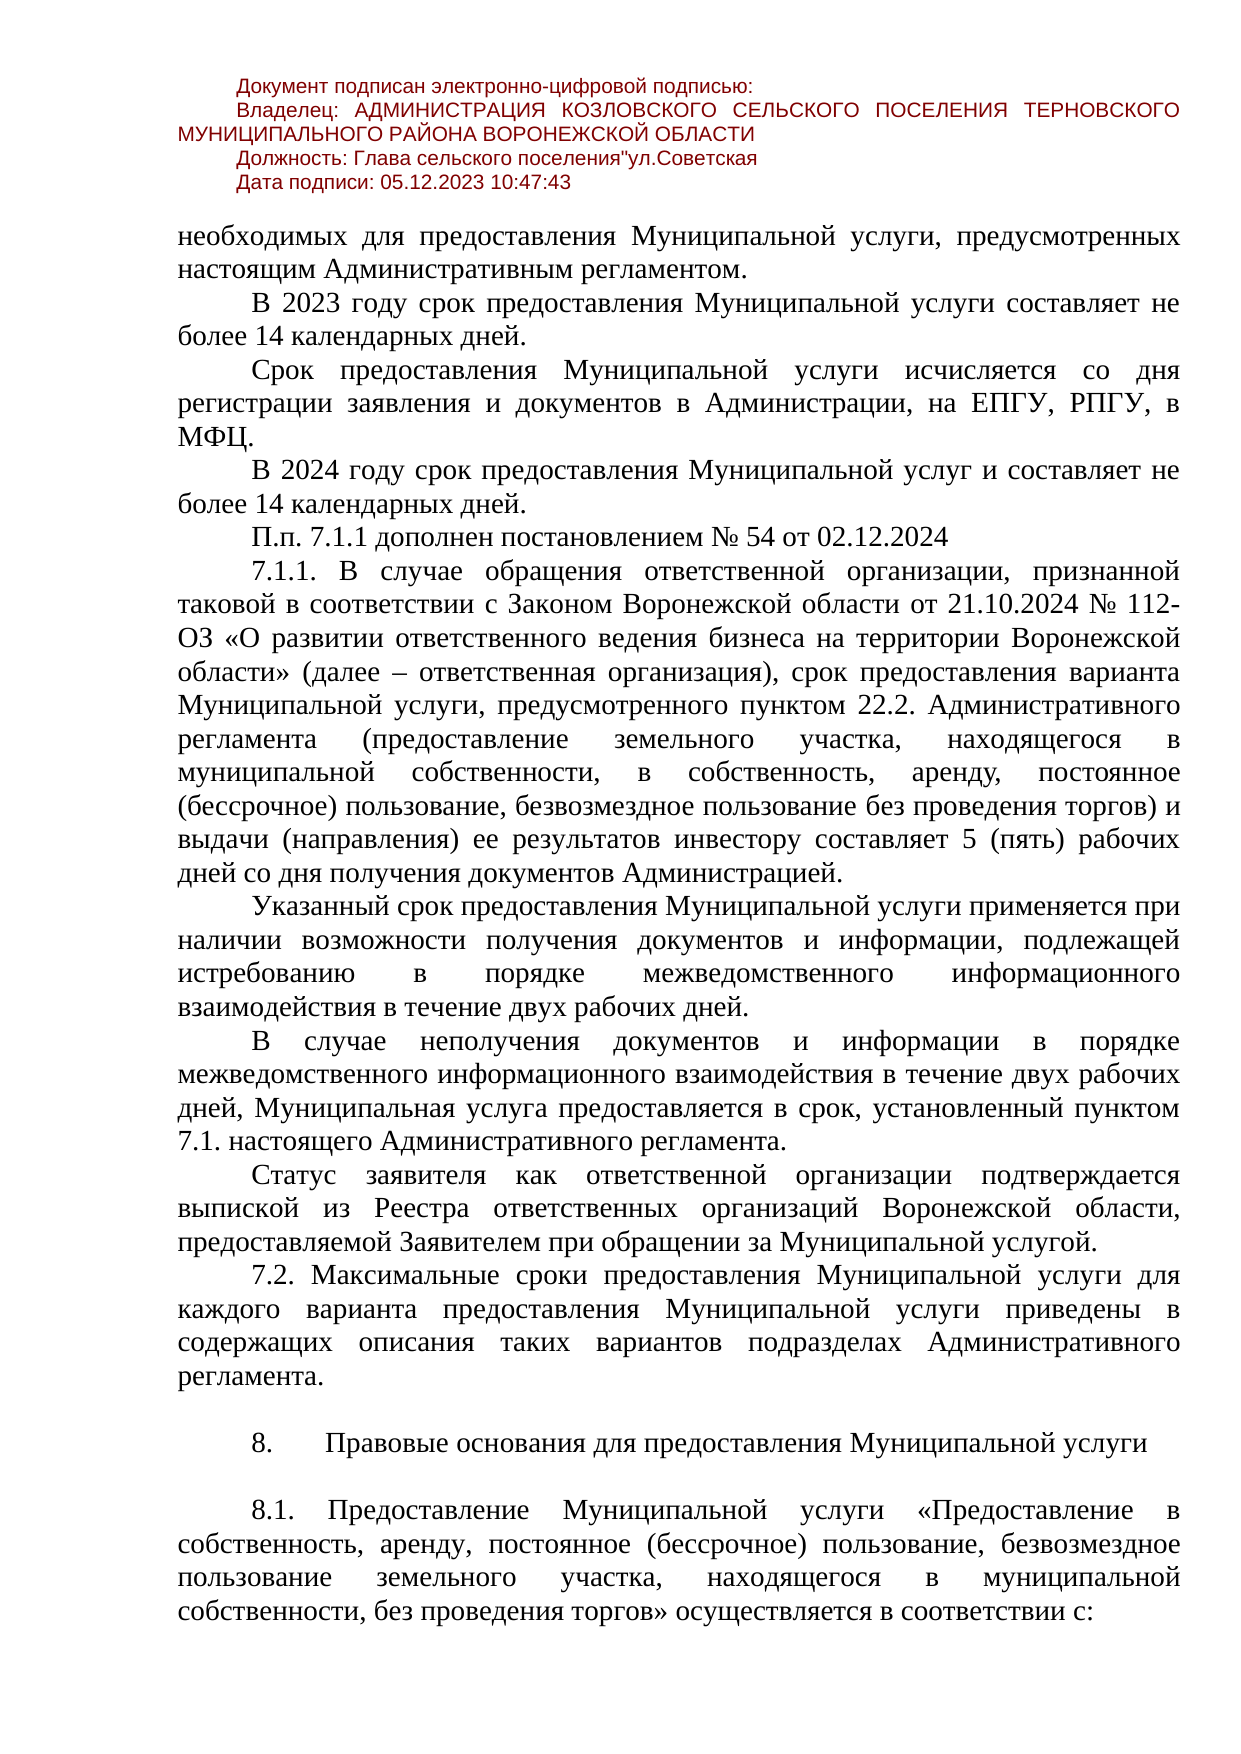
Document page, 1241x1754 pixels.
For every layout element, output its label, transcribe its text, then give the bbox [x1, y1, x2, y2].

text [177, 218, 1181, 285]
text В 2024 году срок предоставления Муниципальной услуг и составляет не более 14 календарных дней. [177, 452, 1181, 519]
text В случае неполучения документов и информации в порядке межведомственного информационного взаимодействия в течение двух рабочих дней, Муниципальная услуга предоставляется в срок, установленный пунктом 7.1. настоящего Административного регламента. [177, 1023, 1181, 1157]
list Правовые основания для предоставления Муниципальной услуги [177, 1425, 1181, 1459]
text В 2023 году срок предоставления Муниципальной услуги составляет не более 14 календарных дней. [177, 285, 1181, 352]
text П.п. 7.1.1 дополнен постановлением № 54 от 02.12.2024 [177, 519, 1181, 553]
text Статус заявителя как ответственной организации подтверждается выпиской из Реестра ответственных организаций Воронежской области, предоставляемой Заявителем при обращении за Муниципальной услугой. [177, 1157, 1181, 1257]
text Указанный срок предоставления Муниципальной услуги применяется при наличии возможности получения документов и информации, подлежащей истребованию в порядке межведомственного информационного взаимодействия в течение двух рабочих дней. [177, 888, 1181, 1023]
text 8.1. Предоставление Муниципальной услуги «Предоставление в собственность, аренду, постоянное (бессрочное) пользование, безвозмездное пользование земельного участка, находящегося в муниципальной собственности, без проведения торгов» осуществляется в соответствии с: [177, 1492, 1181, 1626]
text Срок предоставления Муниципальной услуги исчисляется со дня регистрации заявления и документов в Администрации, на ЕПГУ, РПГУ, в МФЦ. [177, 352, 1181, 452]
text 7.2. Максимальные сроки предоставления Муниципальной услуги для каждого варианта предоставления Муниципальной услуги приведены в содержащих описания таких вариантов подразделах Административного регламента. [177, 1257, 1181, 1392]
text 7.1.1. В случае обращения ответственной организации, признанной таковой в соответствии с Законом Воронежской области от 21.10.2024 № 112-ОЗ «О развитии ответственного ведения бизнеса на территории Воронежской области» (далее – ответственная организация), срок предоставления варианта Муниципальной услуги, предусмотренного пунктом 22.2. Административного регламента (предоставление земельного участка, находящегося в муниципальной собственности, в собственность, аренду, постоянное (бессрочное) пользование, безвозмездное пользование без проведения торгов) и выдачи (направления) ее результатов инвестору составляет 5 (пять) рабочих дней со дня получения документов Администрацией. [177, 553, 1181, 888]
